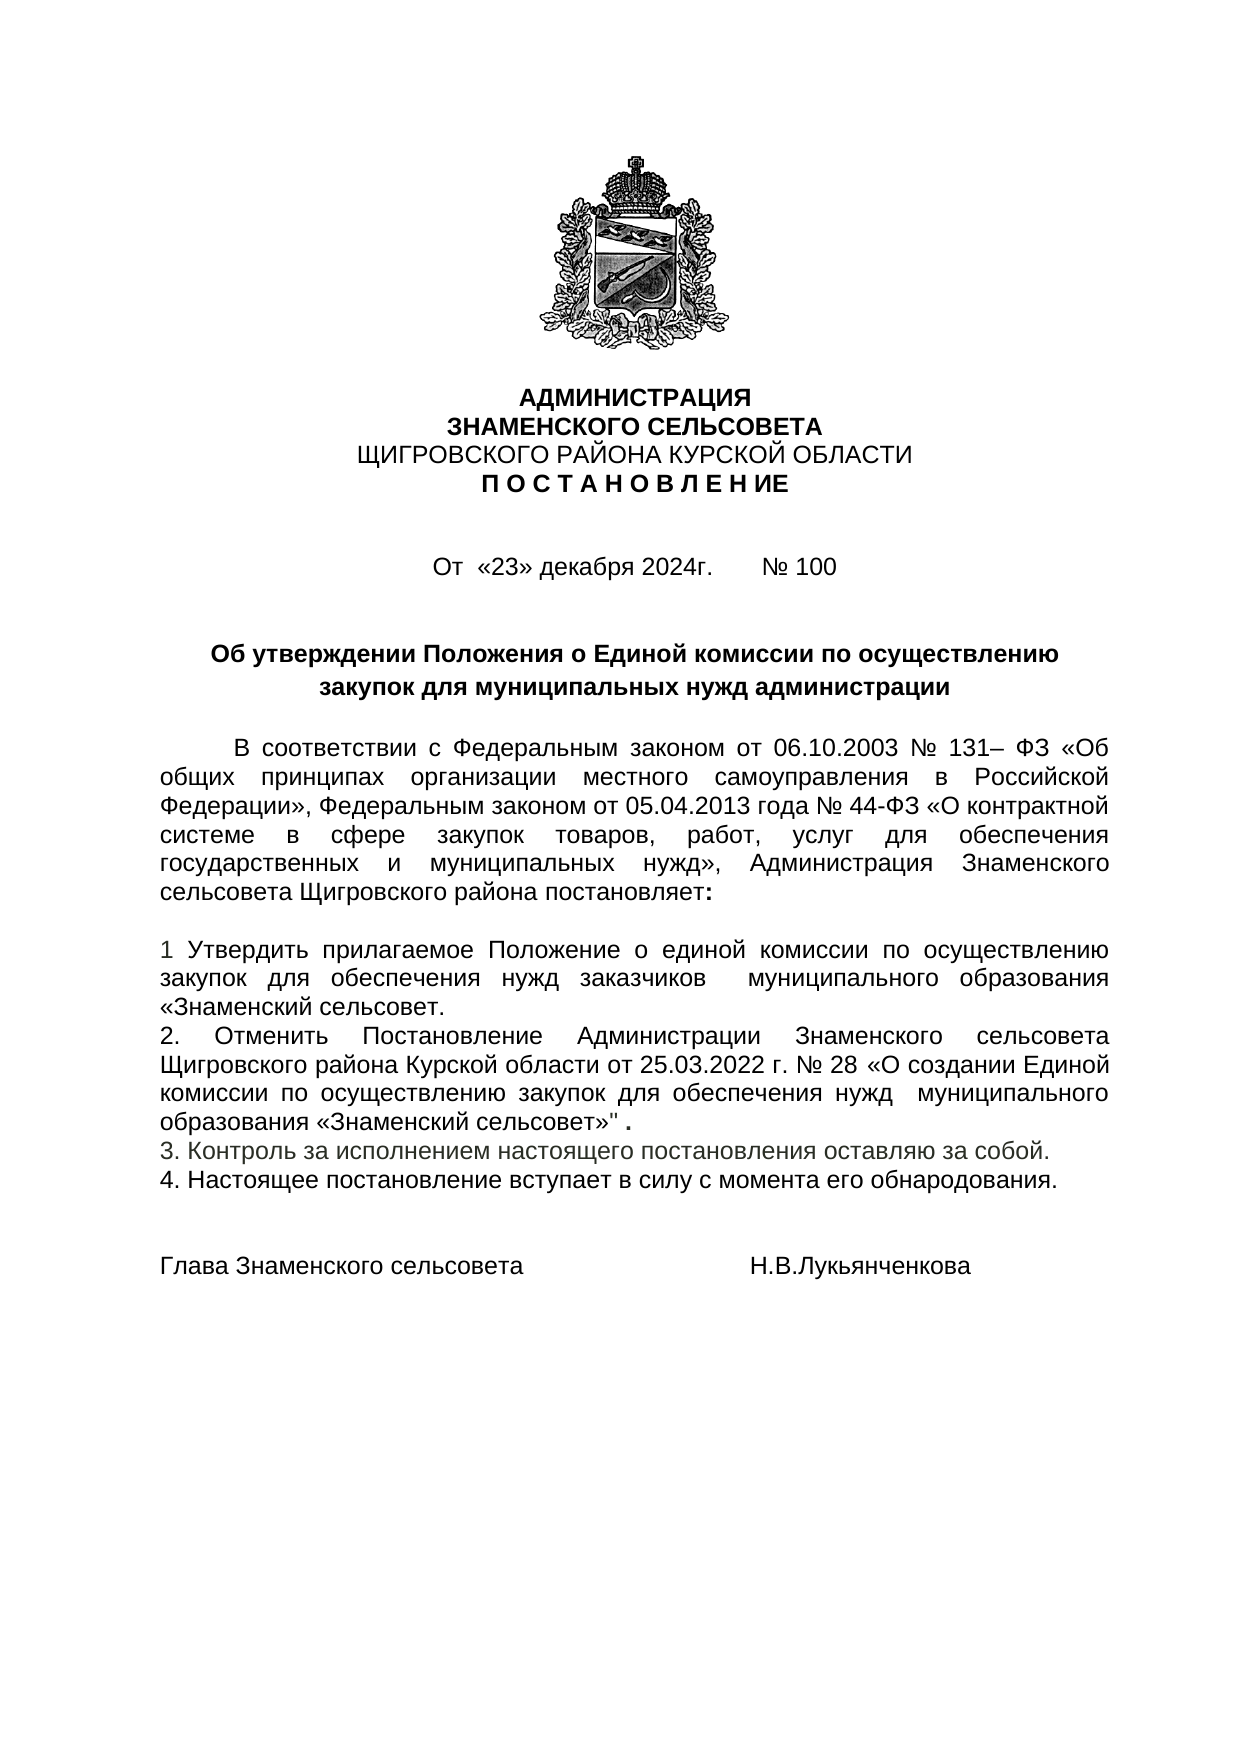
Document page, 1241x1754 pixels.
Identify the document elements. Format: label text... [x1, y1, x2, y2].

text 1 Утвердить прилагаемое Положение о единой комиссии по осуществлению закупок для обеспечения нужд заказчиков муниципального образования «Знаменский сельсовет. [159, 934, 1110, 1021]
text 4. Настоящее постановление вступает в силу с момента его обнародования. [159, 1164, 1110, 1193]
text В соответствии с Федеральным законом от 06.10.2003 № 131– ФЗ «Об общих принципах организации местного самоуправления в Российской Федерации», Федеральным законом от 05.04.2013 года № 44-ФЗ «О контрактной системе в сфере закупок товаров, работ, услуг для обеспечения государственных и муниципальных нужд», Администрация Знаменского сельсовета Щигровского района постановляет: [159, 733, 1110, 906]
text От «23» декабря 2024г. № 100 [159, 552, 1110, 580]
text АДМИНИСТРАЦИЯ [159, 383, 1110, 412]
text ЗНАМЕНСКОГО СЕЛЬСОВЕТА [159, 412, 1110, 440]
text 2. Отменить Постановление Администрации Знаменского сельсовета Щигровского района Курской области от 25.03.2022 г. № 28 «О создании Единой комиссии по осуществлению закупок для обеспечения нужд муниципального образования «Знаменский сельсовет»" . [159, 1021, 1110, 1136]
text Об утверждении Положения о Единой комиссии по осуществлению закупок для муниципальных нужд администрации [159, 638, 1110, 700]
text Глава Знаменского сельсовета Н.В.Лукьянченкова [159, 1251, 1110, 1279]
text ЩИГРОВСКОГО РАЙОНА КУРСКОЙ ОБЛАСТИ [159, 440, 1110, 469]
text 3. Контроль за исполнением настоящего постановления оставляю за собой. [159, 1136, 1110, 1164]
text П О С Т А Н О В Л Е Н ИЕ [159, 469, 1110, 498]
